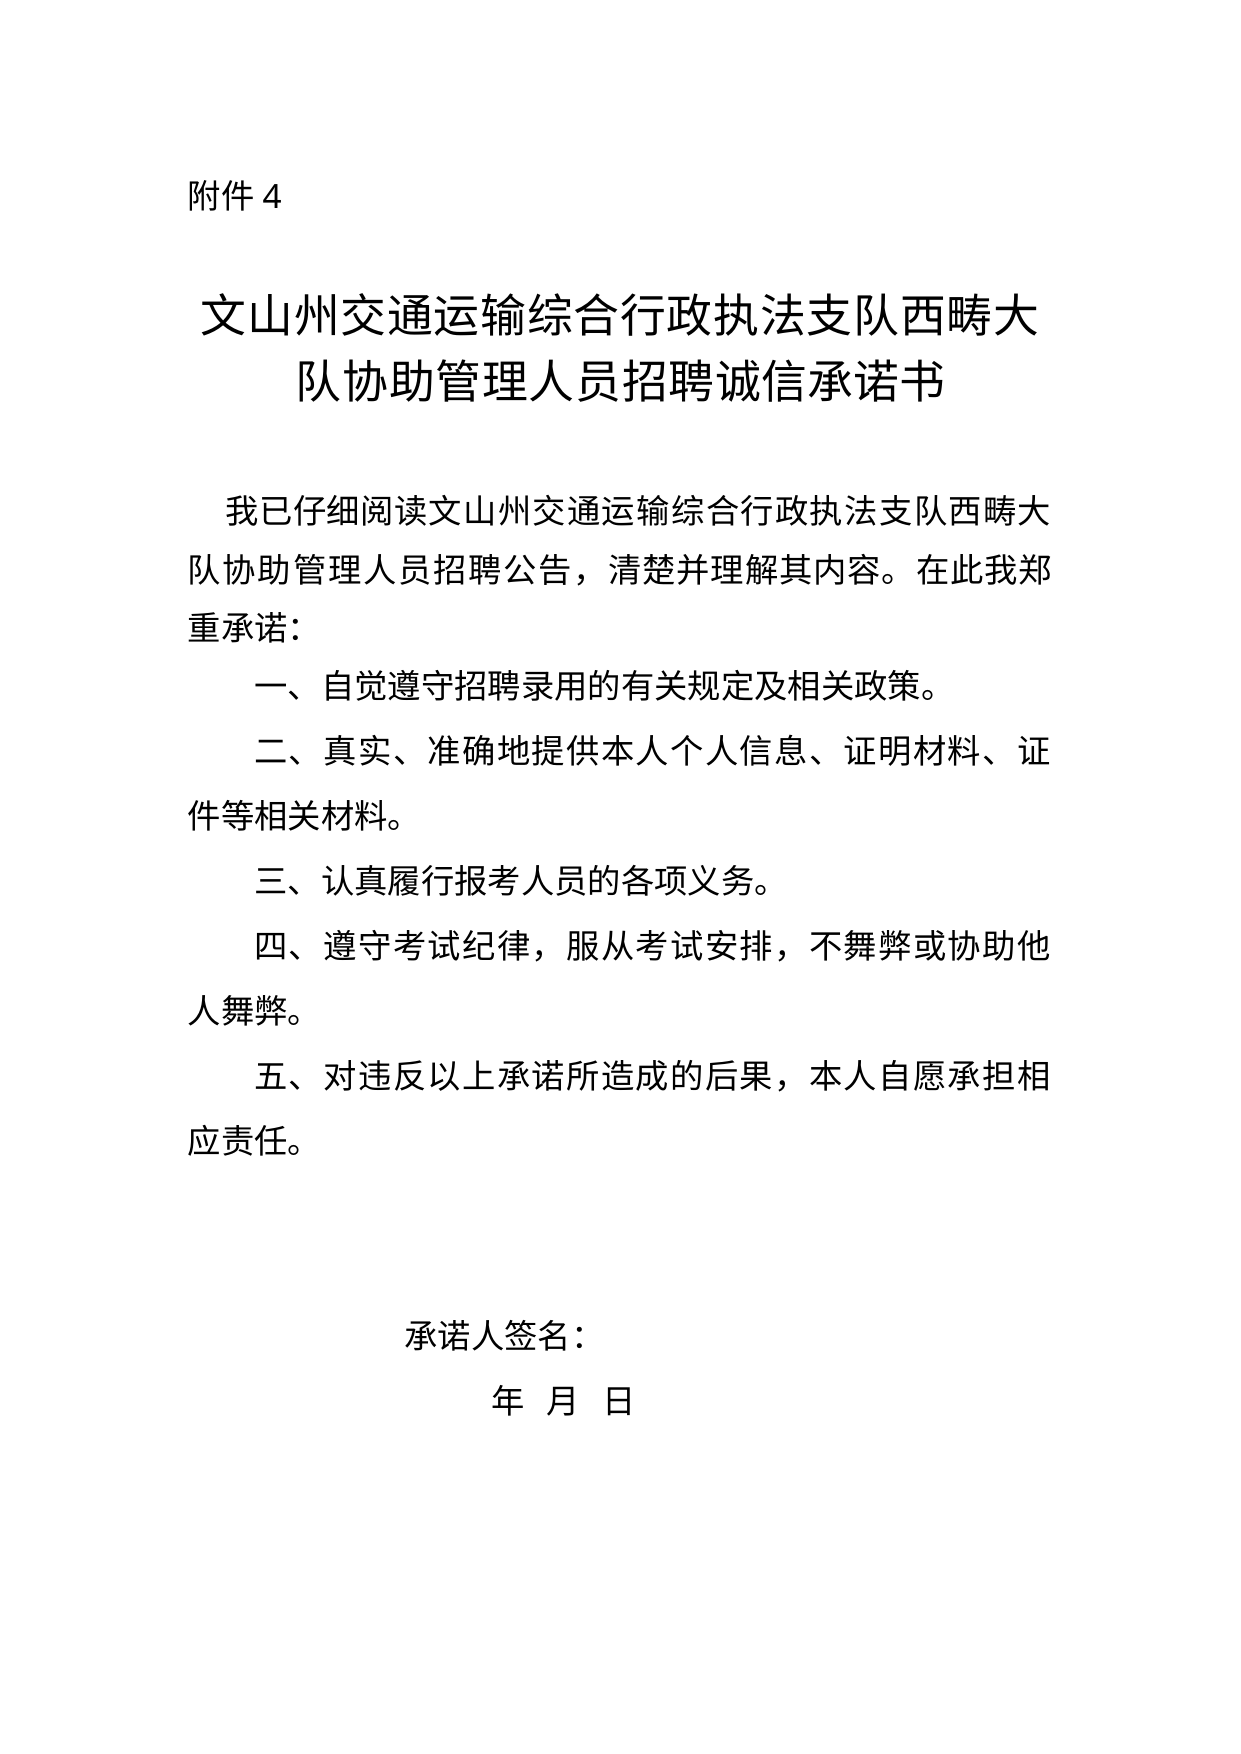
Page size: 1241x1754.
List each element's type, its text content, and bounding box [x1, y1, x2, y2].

text 二、真实、准确地提供本人个人信息、证明材料、证件等相关材料。 [187, 717, 1053, 847]
text 附件4 [187, 162, 1053, 220]
text 文山州交通运输综合行政执法支队西畴大队协助管理人员招聘诚信承诺书 [187, 279, 1053, 412]
text 年 月 日 [187, 1367, 1053, 1432]
text 五、对违反以上承诺所造成的后果，本人自愿承担相应责任。 [187, 1042, 1053, 1172]
text 一、自觉遵守招聘录用的有关规定及相关政策。 [187, 652, 1053, 717]
text 承诺人签名： [187, 1302, 1053, 1367]
text 我已仔细阅读文山州交通运输综合行政执法支队西畴大队协助管理人员招聘公告，清楚并理解其内容。在此我郑重承诺： [187, 477, 1053, 652]
text 四、遵守考试纪律，服从考试安排，不舞弊或协助他人舞弊。 [187, 912, 1053, 1042]
text 三、认真履行报考人员的各项义务。 [187, 847, 1053, 912]
